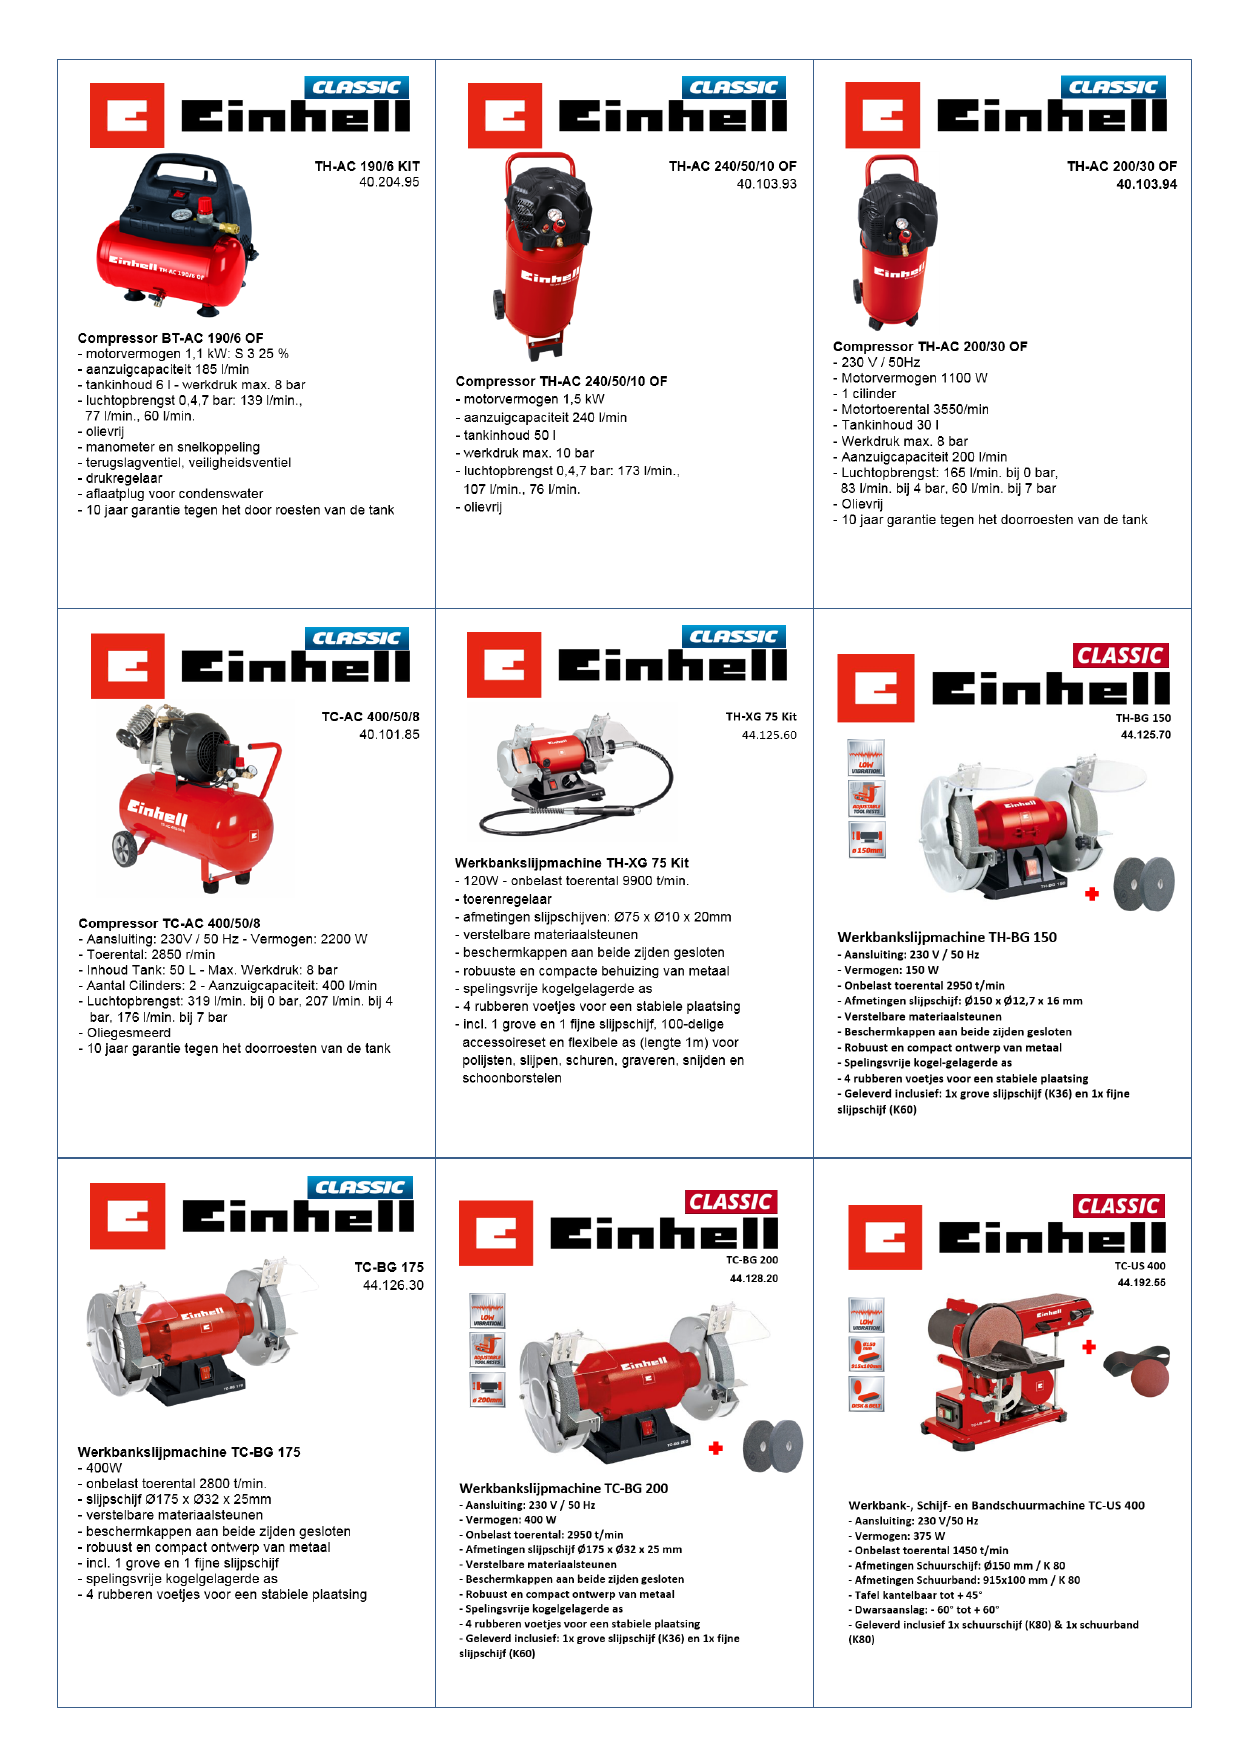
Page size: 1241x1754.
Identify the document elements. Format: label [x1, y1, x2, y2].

table_cell [59, 1159, 435, 1707]
table_cell [437, 1159, 813, 1707]
table_cell [815, 1159, 1191, 1707]
picture [816, 1185, 1191, 1671]
table_cell [437, 609, 813, 1157]
picture [816, 636, 1191, 1144]
picture [438, 609, 813, 1088]
table_cell [815, 60, 1191, 608]
picture [60, 1159, 435, 1606]
table_cell [437, 60, 813, 608]
picture [60, 609, 435, 1065]
table_cell [815, 609, 1191, 1157]
picture [438, 60, 813, 523]
picture [60, 60, 435, 523]
picture [438, 1185, 813, 1693]
table_cell [59, 60, 435, 608]
table_cell [59, 609, 435, 1157]
picture [816, 60, 1191, 532]
